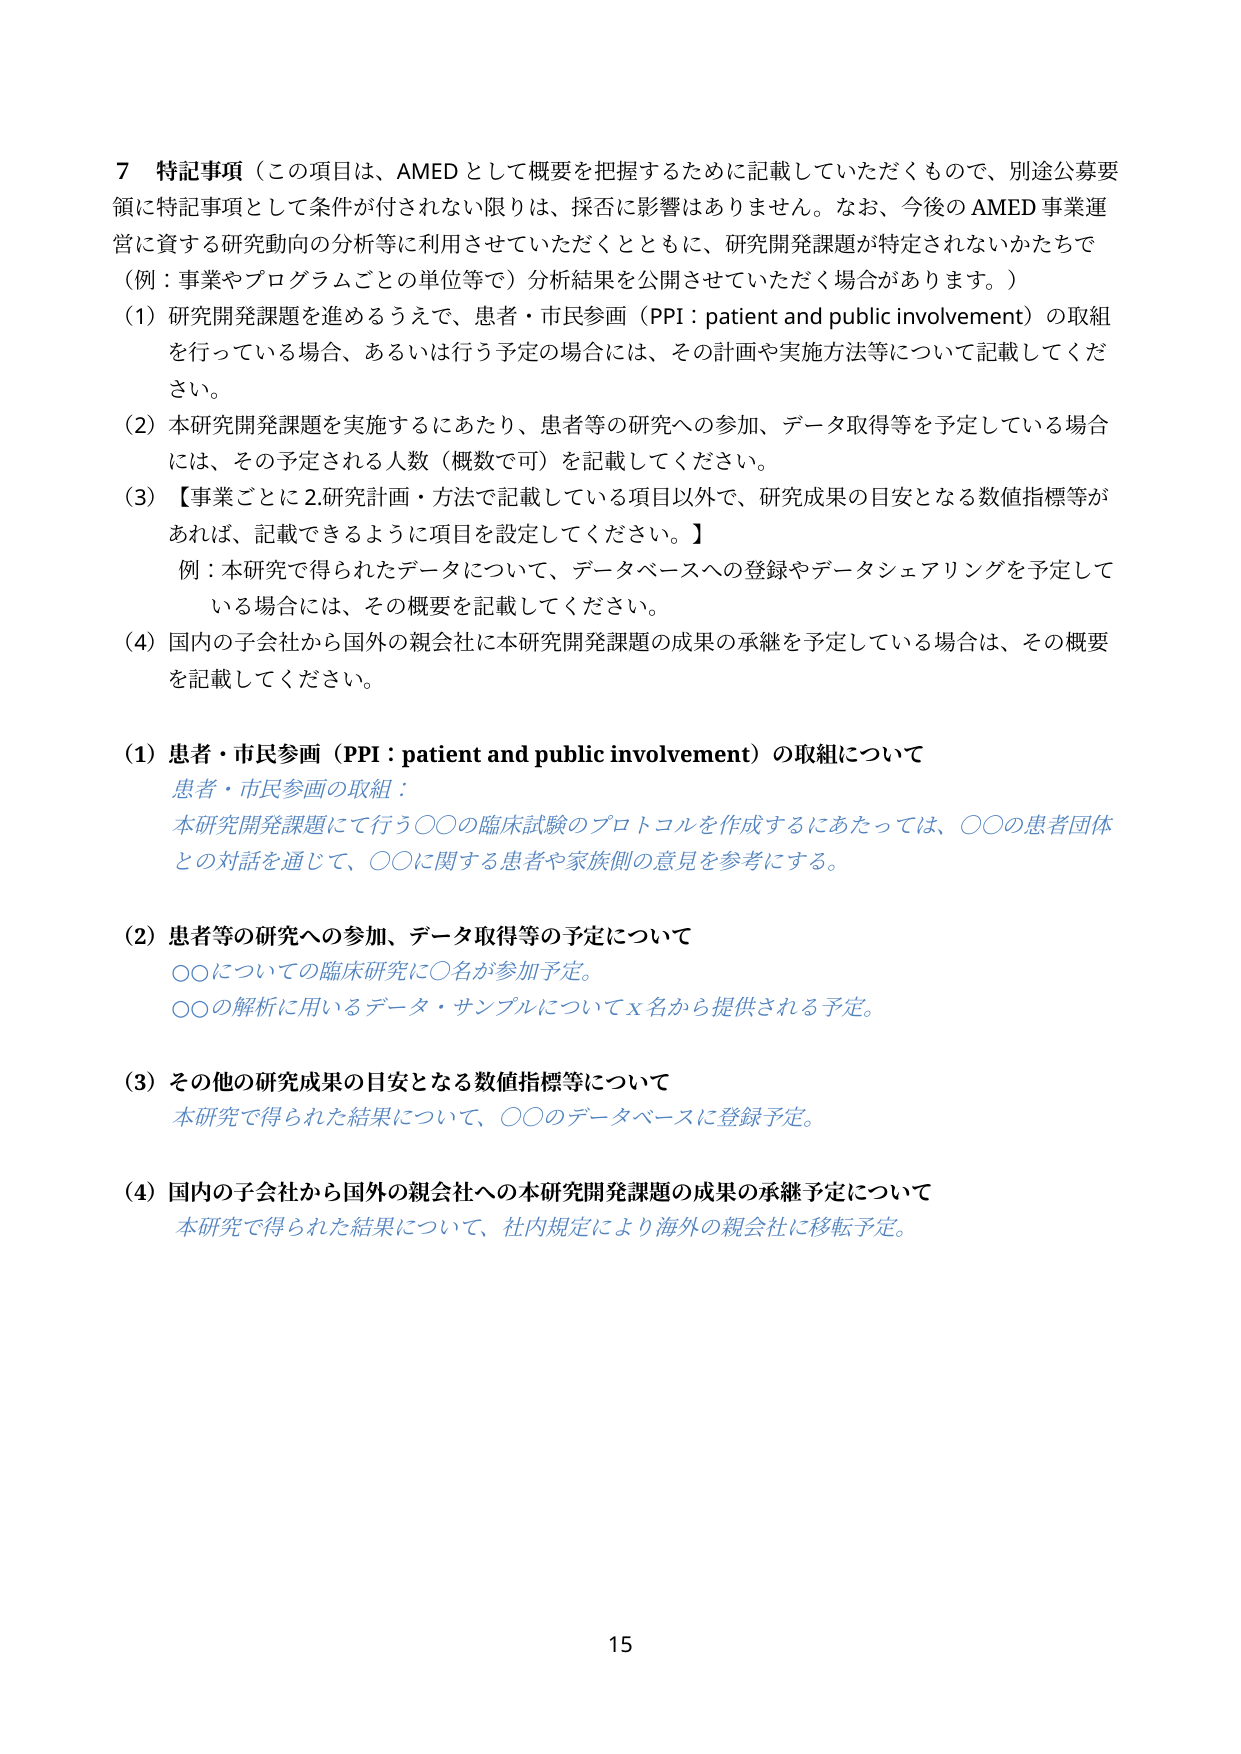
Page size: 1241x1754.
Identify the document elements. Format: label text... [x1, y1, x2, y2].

text ７ 特記事項（この項目は、AMEDとして概要を把握するために記載していただくもので、別途公募要領に特記事項として条件が付されない限りは、採否に影響はありません。なお、今後のAMED事業運営に資する研究動向の分析等に利用させていただくとともに、研究開発課題が特定されないかたちで（例：事業やプログラムごとの単位等で）分析結果を公開させていただく場合があります。） [112, 152, 1128, 297]
text 本研究開発課題にて行う○○の臨床試験のプロトコルを作成するにあたっては、○○の患者団体との対話を通じて、○○に関する患者や家族側の意見を参考にする。 [171, 806, 1128, 878]
text 本研究で得られた結果について、○○のデータベースに登録予定。 [171, 1098, 1117, 1134]
subtitle （2）患者等の研究への参加、データ取得等の予定について [112, 914, 1128, 952]
text （3）【事業ごとに2.研究計画・方法で記載している項目以外で、研究成果の目安となる数値指標等があれば、記載できるように項目を設定してください。】 [112, 478, 1128, 551]
text ○○の解析に用いるデータ・サンプルについてｘ名から提供される予定。 [171, 988, 1117, 1024]
text ○○についての臨床研究に○名が参加予定。 [171, 952, 1117, 988]
subtitle （3）その他の研究成果の目安となる数値指標等について [112, 1061, 1128, 1098]
subtitle （1）患者・市民参画（PPI：patient and public involvement）の取組について [112, 732, 1128, 769]
subtitle （4）国内の子会社から国外の親会社への本研究開発課題の成果の承継予定について [112, 1171, 1128, 1208]
text （1）研究開発課題を進めるうえで、患者・市民参画（PPI：patient and public involvement）の取組を行っている場合、あるいは行う予定の場合には、その計画や実施方法等について記載してください。 [112, 297, 1128, 406]
text （2）本研究開発課題を実施するにあたり、患者等の研究への参加、データ取得等を予定している場合には、その予定される人数（概数で可）を記載してください。 [112, 406, 1128, 478]
text 例：本研究で得られたデータについて、データベースへの登録やデータシェアリングを予定している場合には、その概要を記載してください。 [178, 551, 1128, 623]
text 患者・市民参画の取組： [171, 769, 1128, 806]
text 本研究で得られた結果について、社内規定により海外の親会社に移転予定。 [112, 1208, 1117, 1244]
text （4）国内の子会社から国外の親会社に本研究開発課題の成果の承継を予定している場合は、その概要を記載してください。 [112, 623, 1128, 696]
